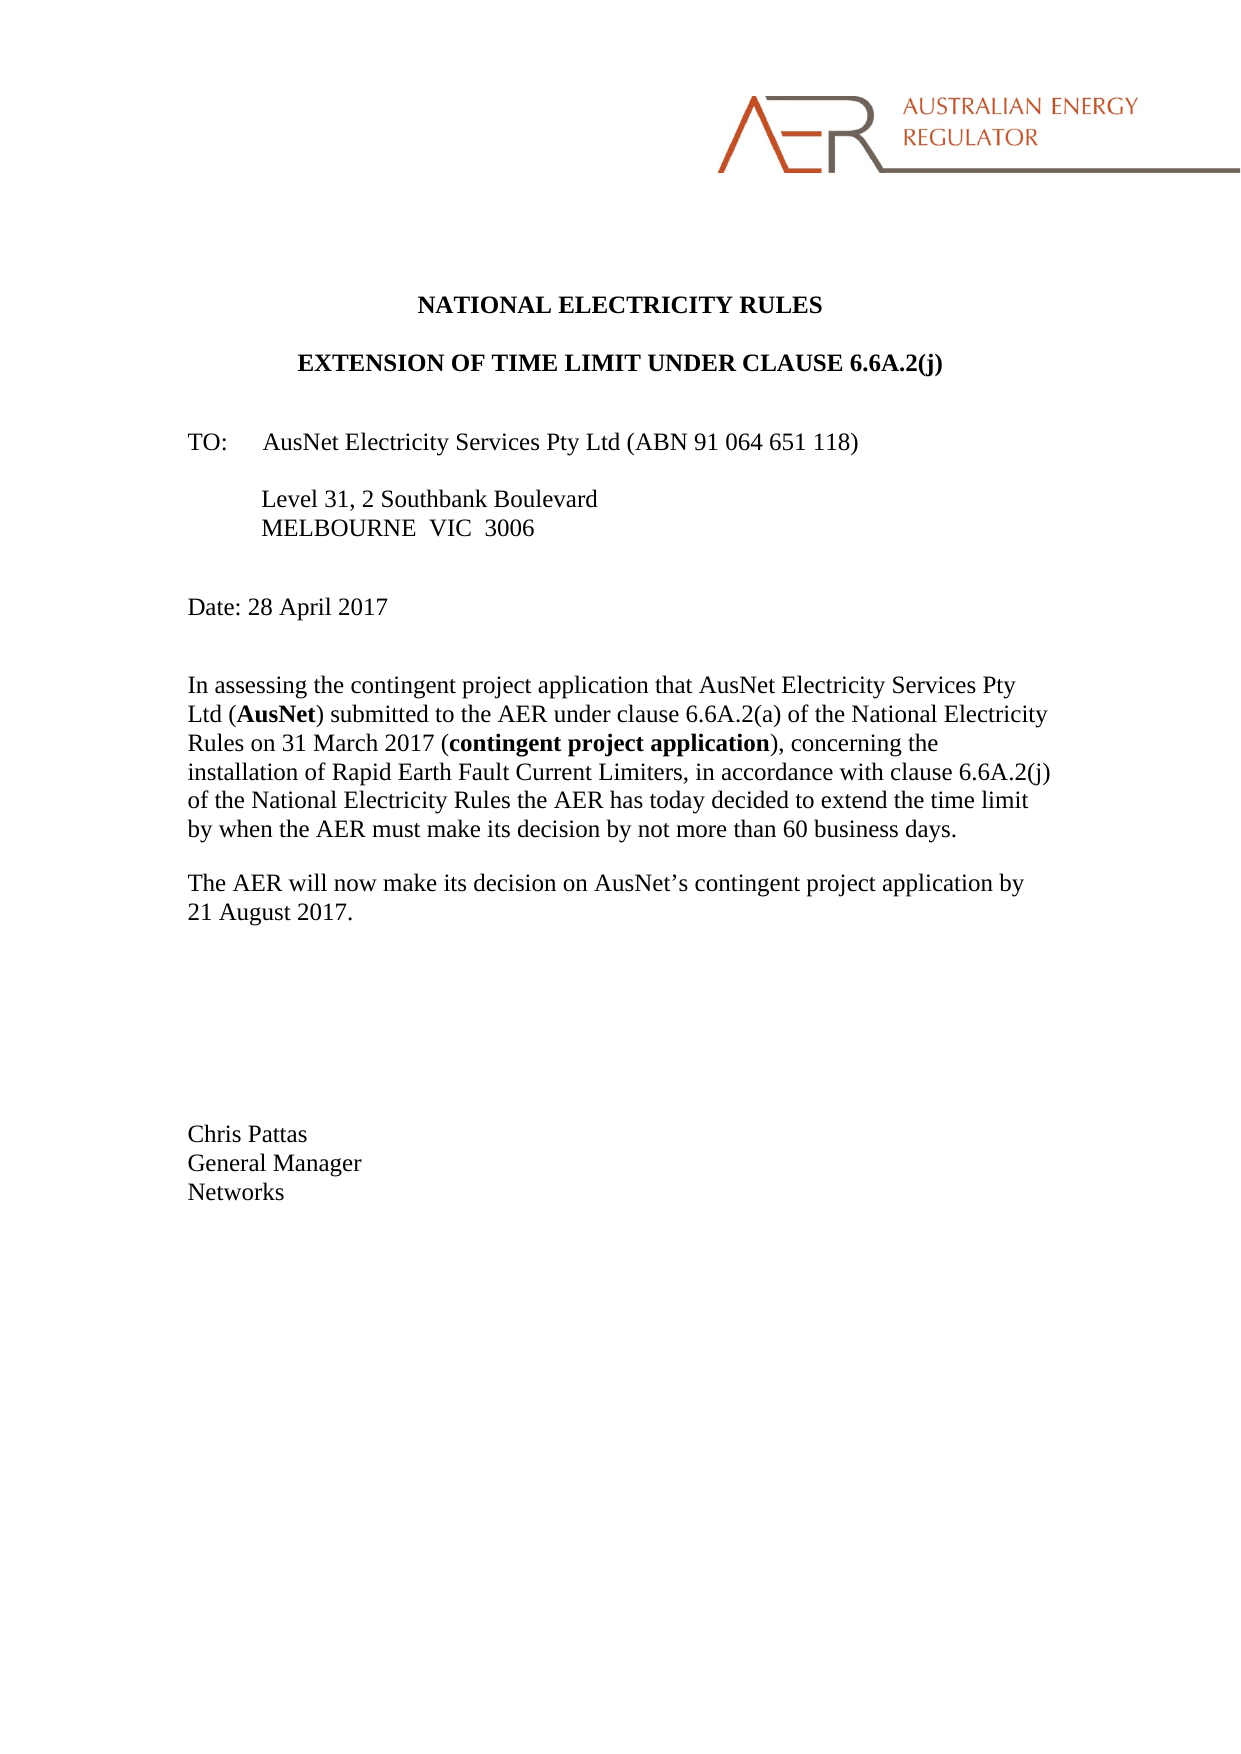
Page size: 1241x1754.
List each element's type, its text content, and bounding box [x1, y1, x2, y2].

text Level 31, 2 Southbank Boulevard [246, 484, 1053, 513]
text TO: AusNet Electricity Services Pty Ltd (ABN 91 064 651 118) [187, 427, 1053, 456]
text Networks [187, 1177, 1053, 1206]
text The AER will now make its decision on AusNet’s contingent project application by 21 August 2017. [187, 868, 1053, 926]
text EXTENSION OF TIME LIMIT UNDER CLAUSE 6.6A.2(j) [187, 348, 1053, 377]
text MELBOURNE VIC 3006 [246, 513, 1053, 542]
picture [717, 96, 1241, 173]
text Chris Pattas [187, 1119, 1053, 1148]
text NATIONAL ELECTRICITY RULES [187, 291, 1053, 319]
text General Manager [187, 1148, 1053, 1177]
text In assessing the contingent project application that AusNet Electricity Services Pty Ltd (AusNet) submitted to the AER under clause 6.6A.2(a) of the National Electricity Rules on 31 March 2017 (contingent project application), concerning the installation of Rapid Earth Fault Current Limiters, in accordance with clause 6.6A.2(j) of the National Electricity Rules the AER has today decided to extend the time limit by when the AER must make its decision by not more than 60 business days. [187, 671, 1053, 843]
text Date: 28 April 2017 [187, 592, 1053, 621]
